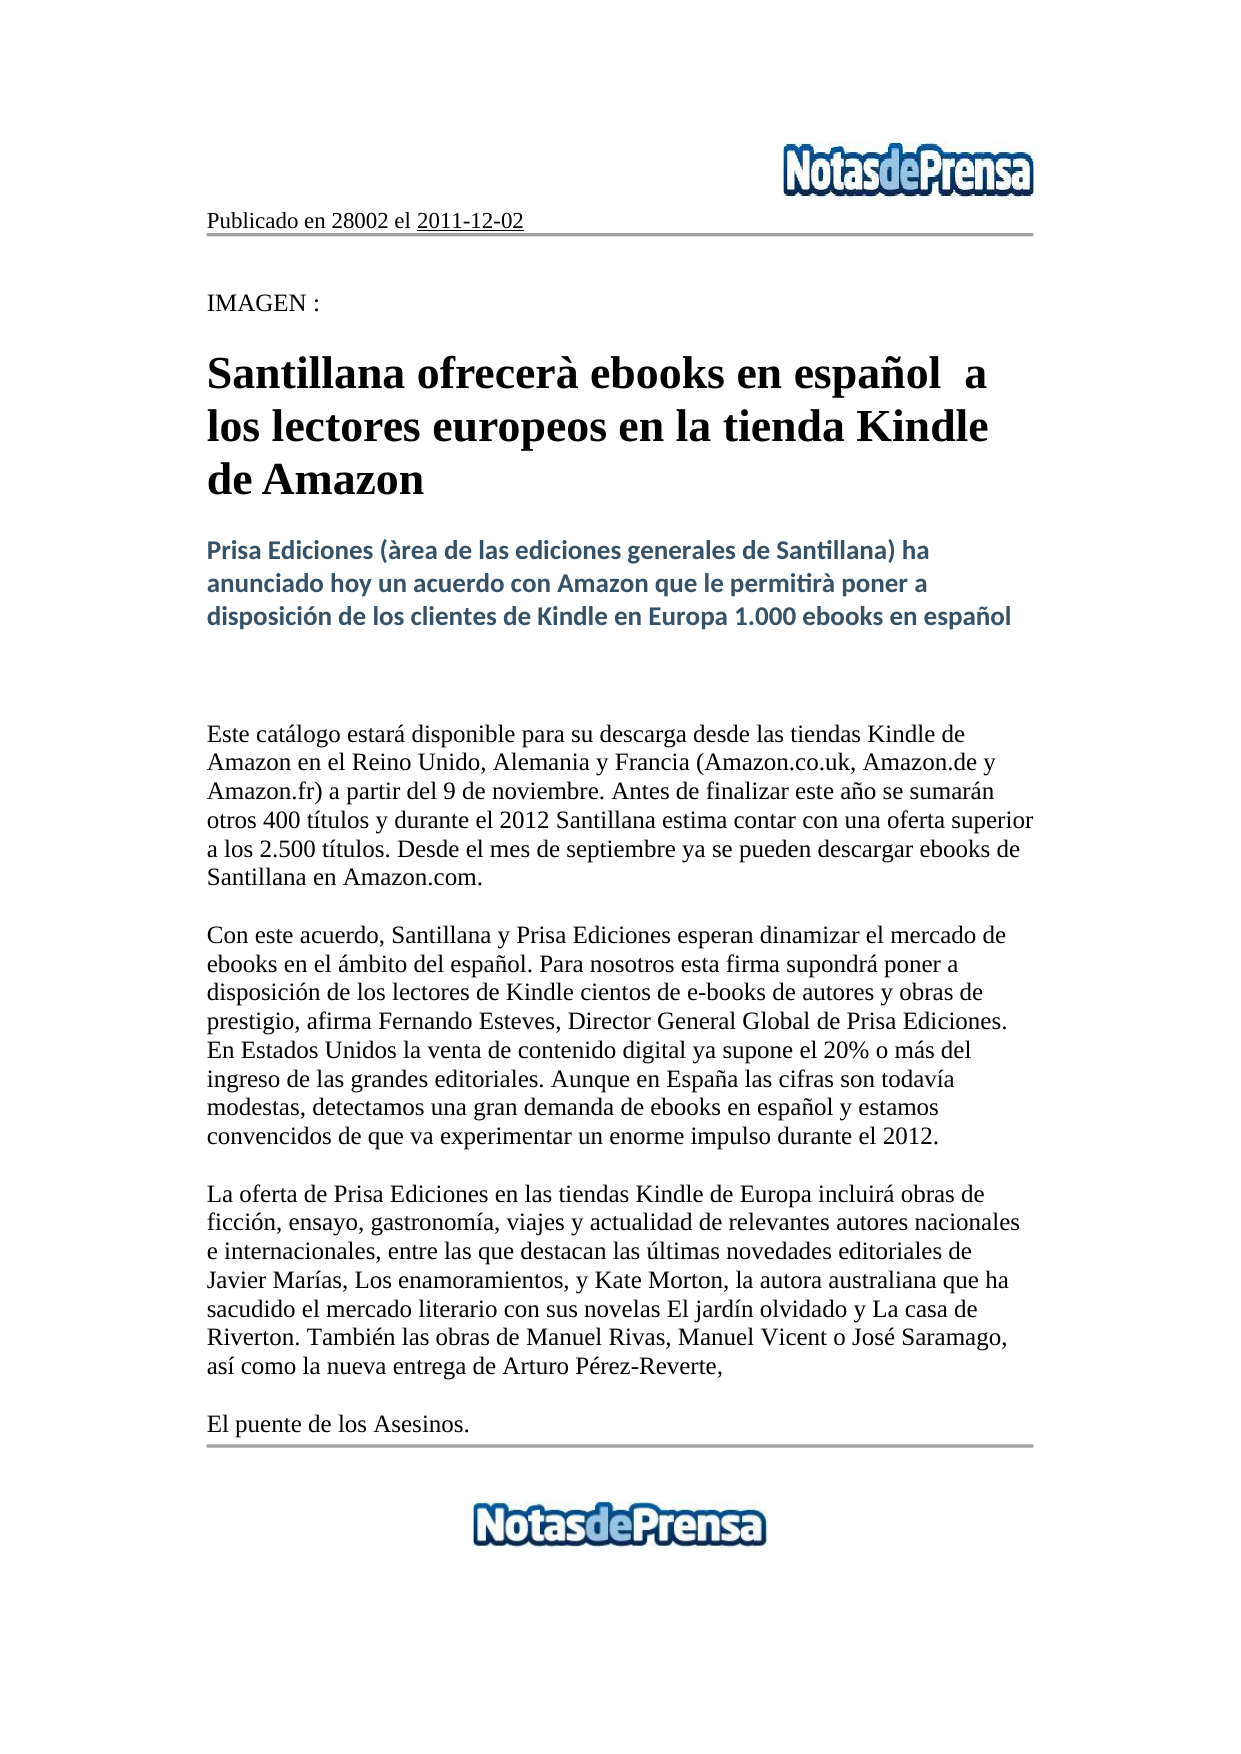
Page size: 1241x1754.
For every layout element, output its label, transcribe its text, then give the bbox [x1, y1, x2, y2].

picture [783, 142, 1034, 199]
text IMAGEN : [207, 288, 1033, 317]
subtitle Santillana ofrecerà ebooks en español a los lectores europeos en la tienda Kindle de Amazon [207, 346, 1033, 504]
subtitle Prisa Ediciones (àrea de las ediciones generales de Santillana) ha anunciado hoy un acuerdo con Amazon que le permitirà poner a disposición de los clientes de Kindle en Europa 1.000 ebooks en español [207, 533, 1033, 632]
picture [473, 1501, 767, 1548]
